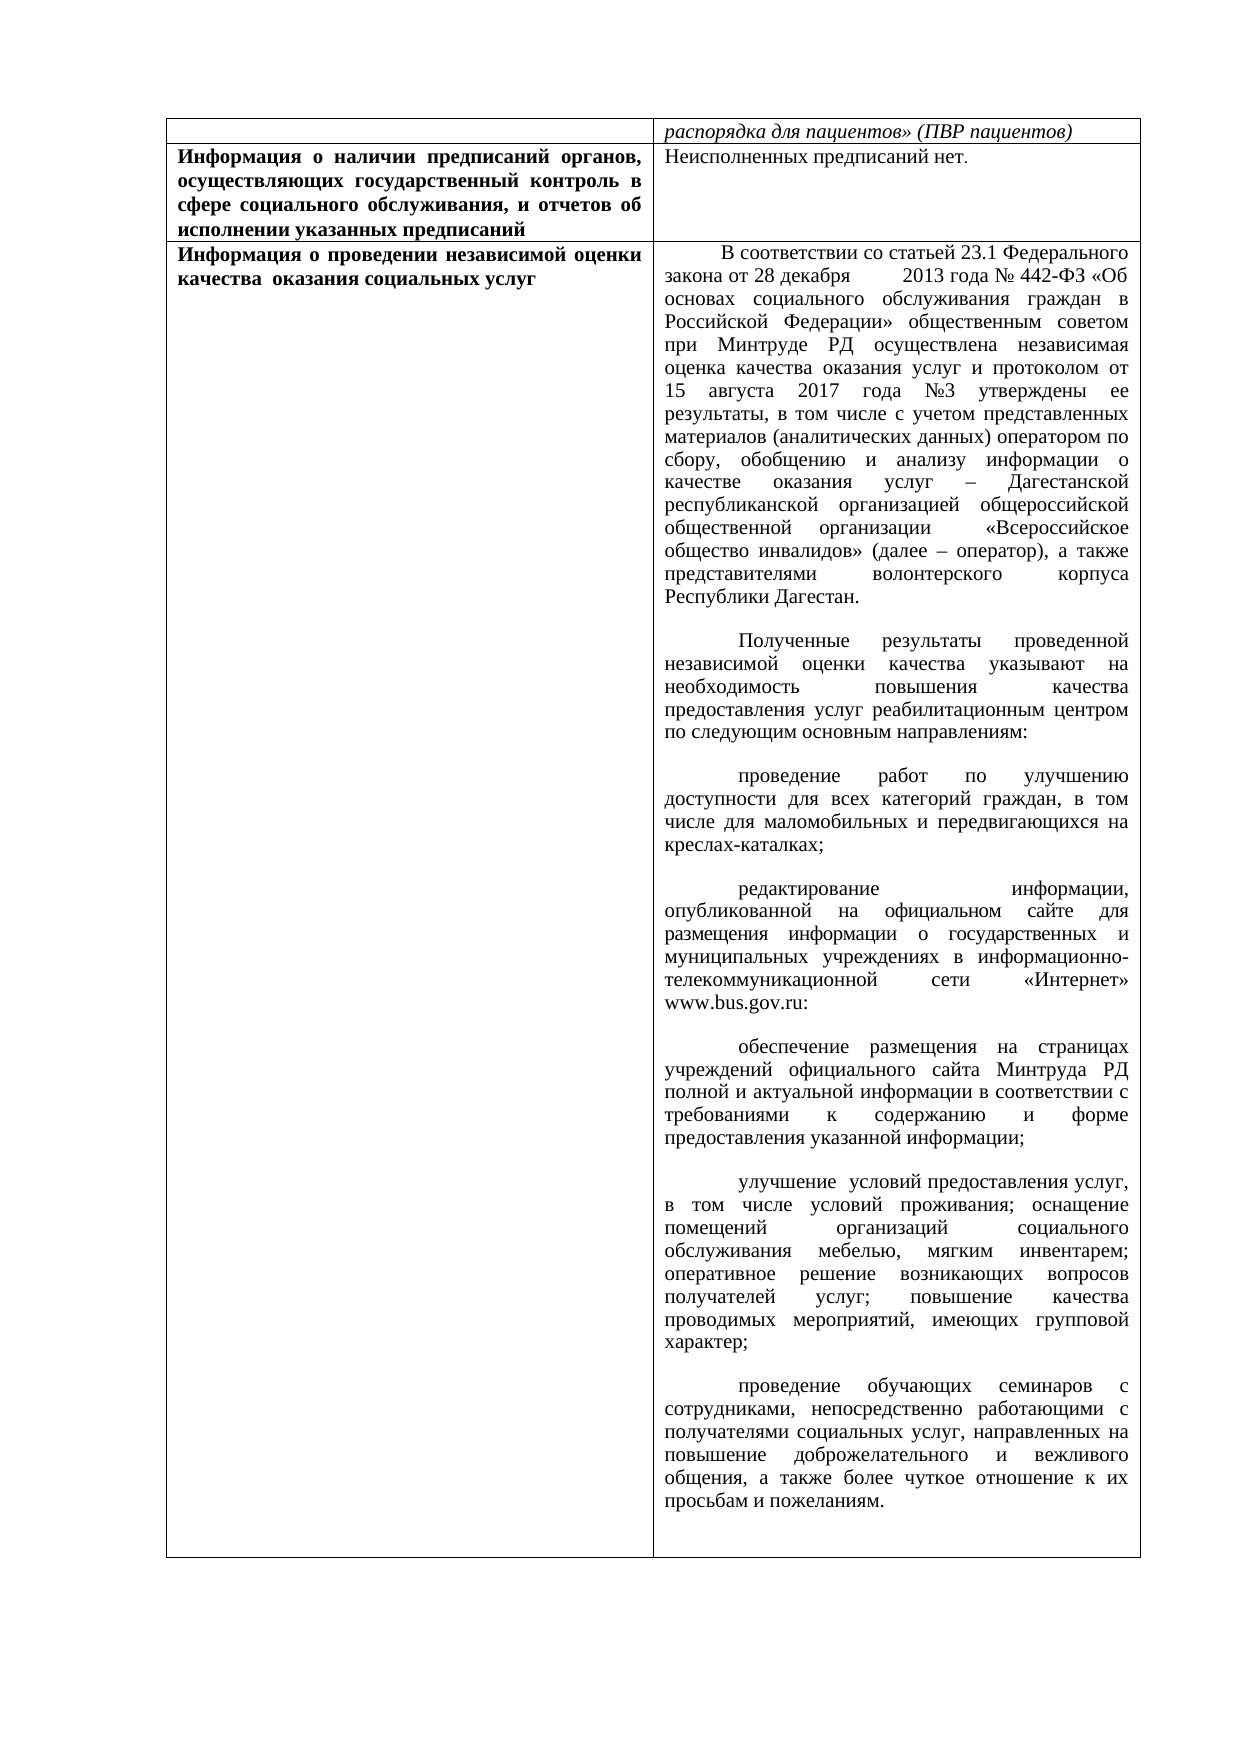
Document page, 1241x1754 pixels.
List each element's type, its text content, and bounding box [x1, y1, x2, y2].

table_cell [167, 119, 653, 143]
table_cell Информация о проведении независимой оценки качества оказания социальных услуг [167, 242, 653, 1557]
table_cell Неисполненных предписаний нет. [654, 144, 1140, 241]
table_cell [654, 119, 1140, 143]
table_cell Информация о наличии предписаний органов, осуществляющих государственный контроль в сфере социального обслуживания, и отчетов об исполнении указанных предписаний [167, 144, 653, 241]
table_cell В соответствии со статьей 23.1 Федерального закона от 28 декабря 2013 года № 442-ФЗ «Об основах социального обслуживания граждан в Российской Федерации» общественным советом при Минтруде РД осуществлена независимая оценка качества оказания услуг и протоколом от 15 августа 2017 года №3 утверждены ее результаты, в том числе с учетом представленных материалов (аналитических данных) оператором по сбору, обобщению и анализу информации о качестве оказания услуг – Дагестанской республиканской организацией общероссийской общественной организации «Всероссийское общество инвалидов» (далее – оператор), а также представителями волонтерского корпуса Республики Дагестан. Полученные результаты проведенной независимой оценки качества указывают на необходимость повышения качества предоставления услуг реабилитационным центром по следующим основным направлениям: проведение работ по улучшению доступности для всех категорий граждан, в том числе для маломобильных и передвигающихся на креслах-каталках; редактирование информации, опубликованной на официальном сайте для размещения информации о государственных и муниципальных учреждениях в информационно-телекоммуникационной сети «Интернет» www.bus.gov.ru: обеспечение размещения на страницах учреждений официального сайта Минтруда РД полной и актуальной информации в соответствии с требованиями к содержанию и форме предоставления указанной информации; улучшение условий предоставления услуг, в том числе условий проживания; оснащение помещений организаций социального обслуживания мебелью, мягким инвентарем; оперативное решение возникающих вопросов получателей услуг; повышение качества проводимых мероприятий, имеющих групповой характер; проведение обучающих семинаров с сотрудниками, непосредственно работающими с получателями социальных услуг, направленных на повышение доброжелательного и вежливого общения, а также более чуткое отношение к их просьбам и пожеланиям. [654, 242, 1140, 1557]
